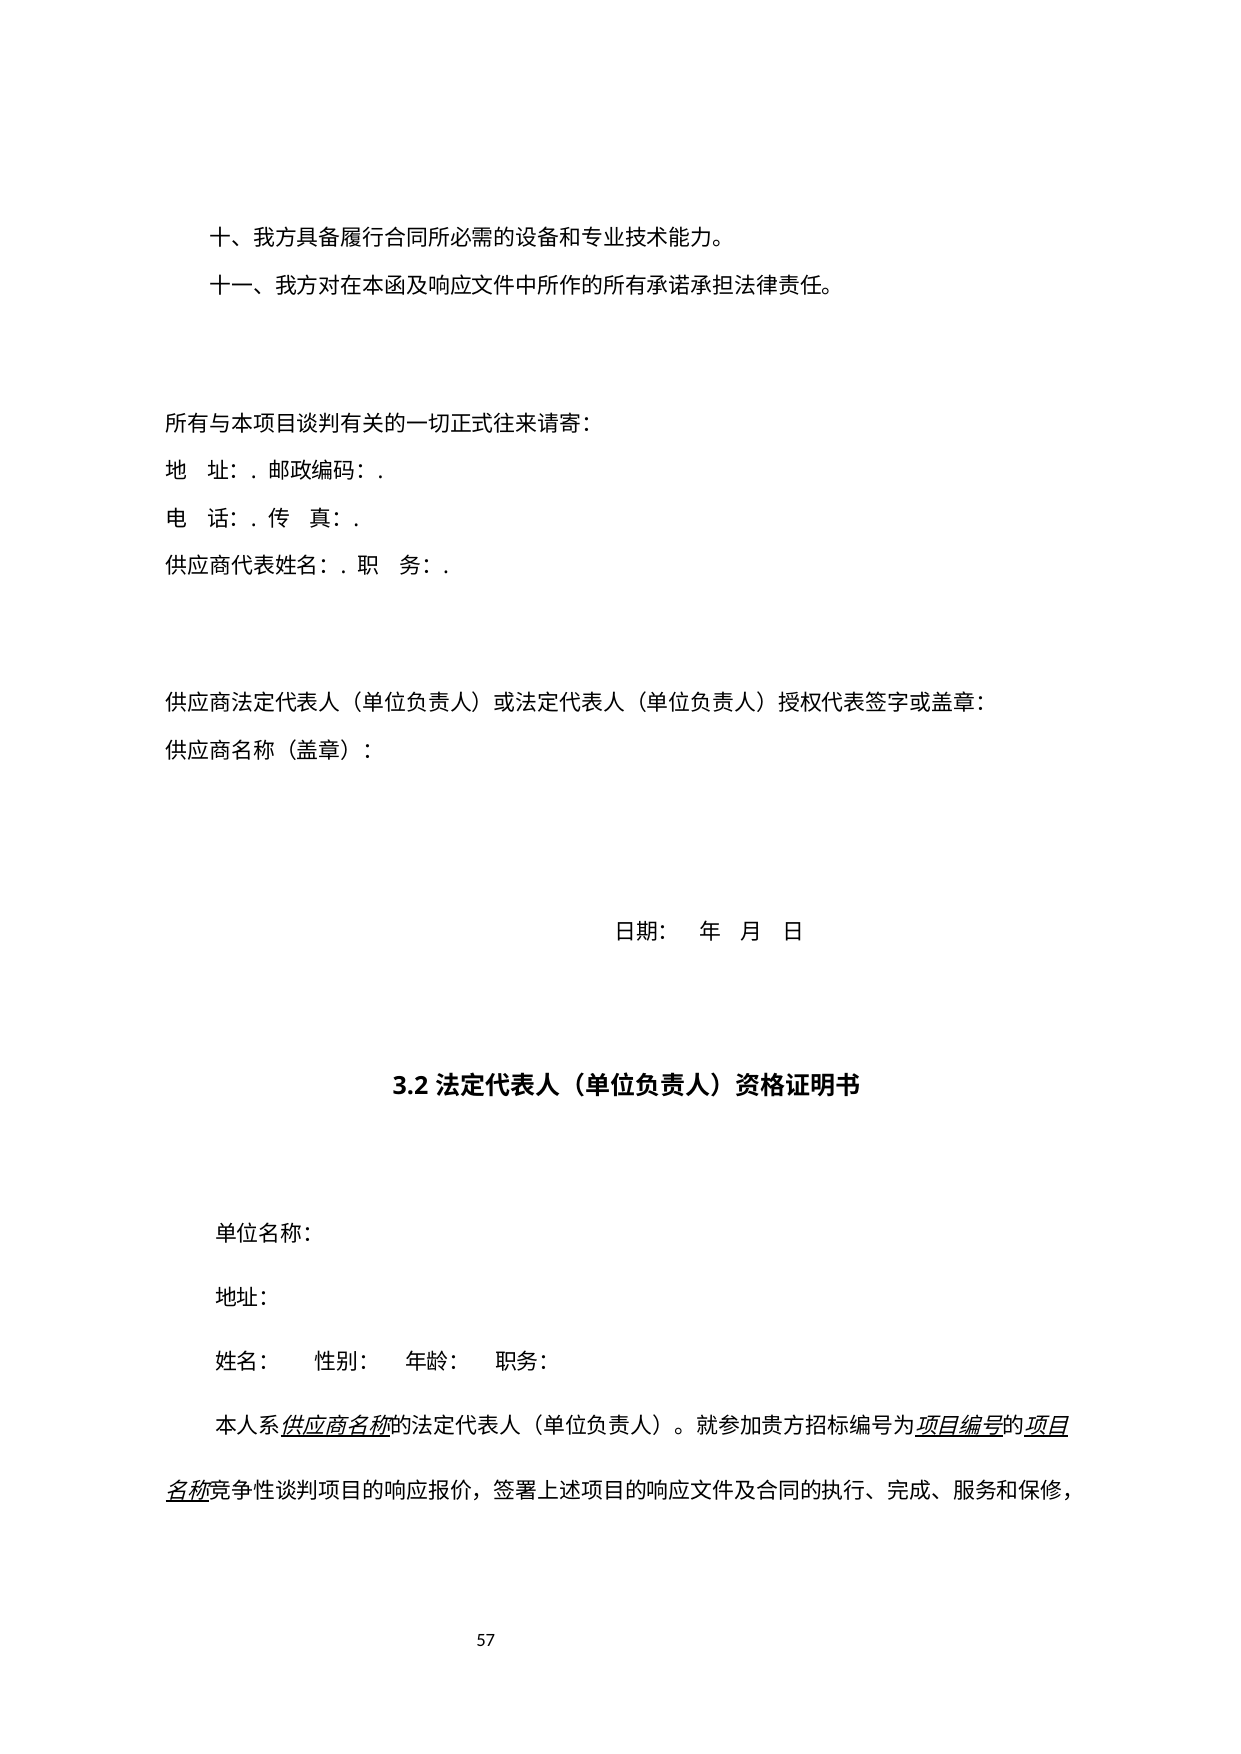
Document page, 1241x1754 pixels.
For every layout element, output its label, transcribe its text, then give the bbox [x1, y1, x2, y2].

text 地址： [165, 1279, 1087, 1312]
text 十一、我方对在本函及响应文件中所作的所有承诺承担法律责任。 [165, 268, 1087, 300]
text 3.2 法定代表人（单位负责人）资格证明书 [165, 1051, 1087, 1116]
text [165, 1408, 1087, 1505]
text 姓名： 性别： 年龄： 职务： [165, 1344, 1087, 1376]
text 单位名称： [165, 1215, 1087, 1248]
text 十、我方具备履行合同所必需的设备和专业技术能力。 [165, 219, 1087, 252]
text 供应商法定代表人（单位负责人）或法定代表人（单位负责人）授权代表签字或盖章： [165, 685, 1087, 717]
text 所有与本项目谈判有关的一切正式往来请寄： [165, 406, 1087, 437]
text 供应商代表姓名：. 职 务：. [165, 548, 1087, 580]
text 电 话：. 传 真：. [165, 501, 1087, 532]
text 地 址：. 邮政编码：. [165, 453, 1087, 485]
text 供应商名称（盖章）： [165, 733, 1087, 764]
text 日期： 年 月 日 [165, 914, 1087, 946]
